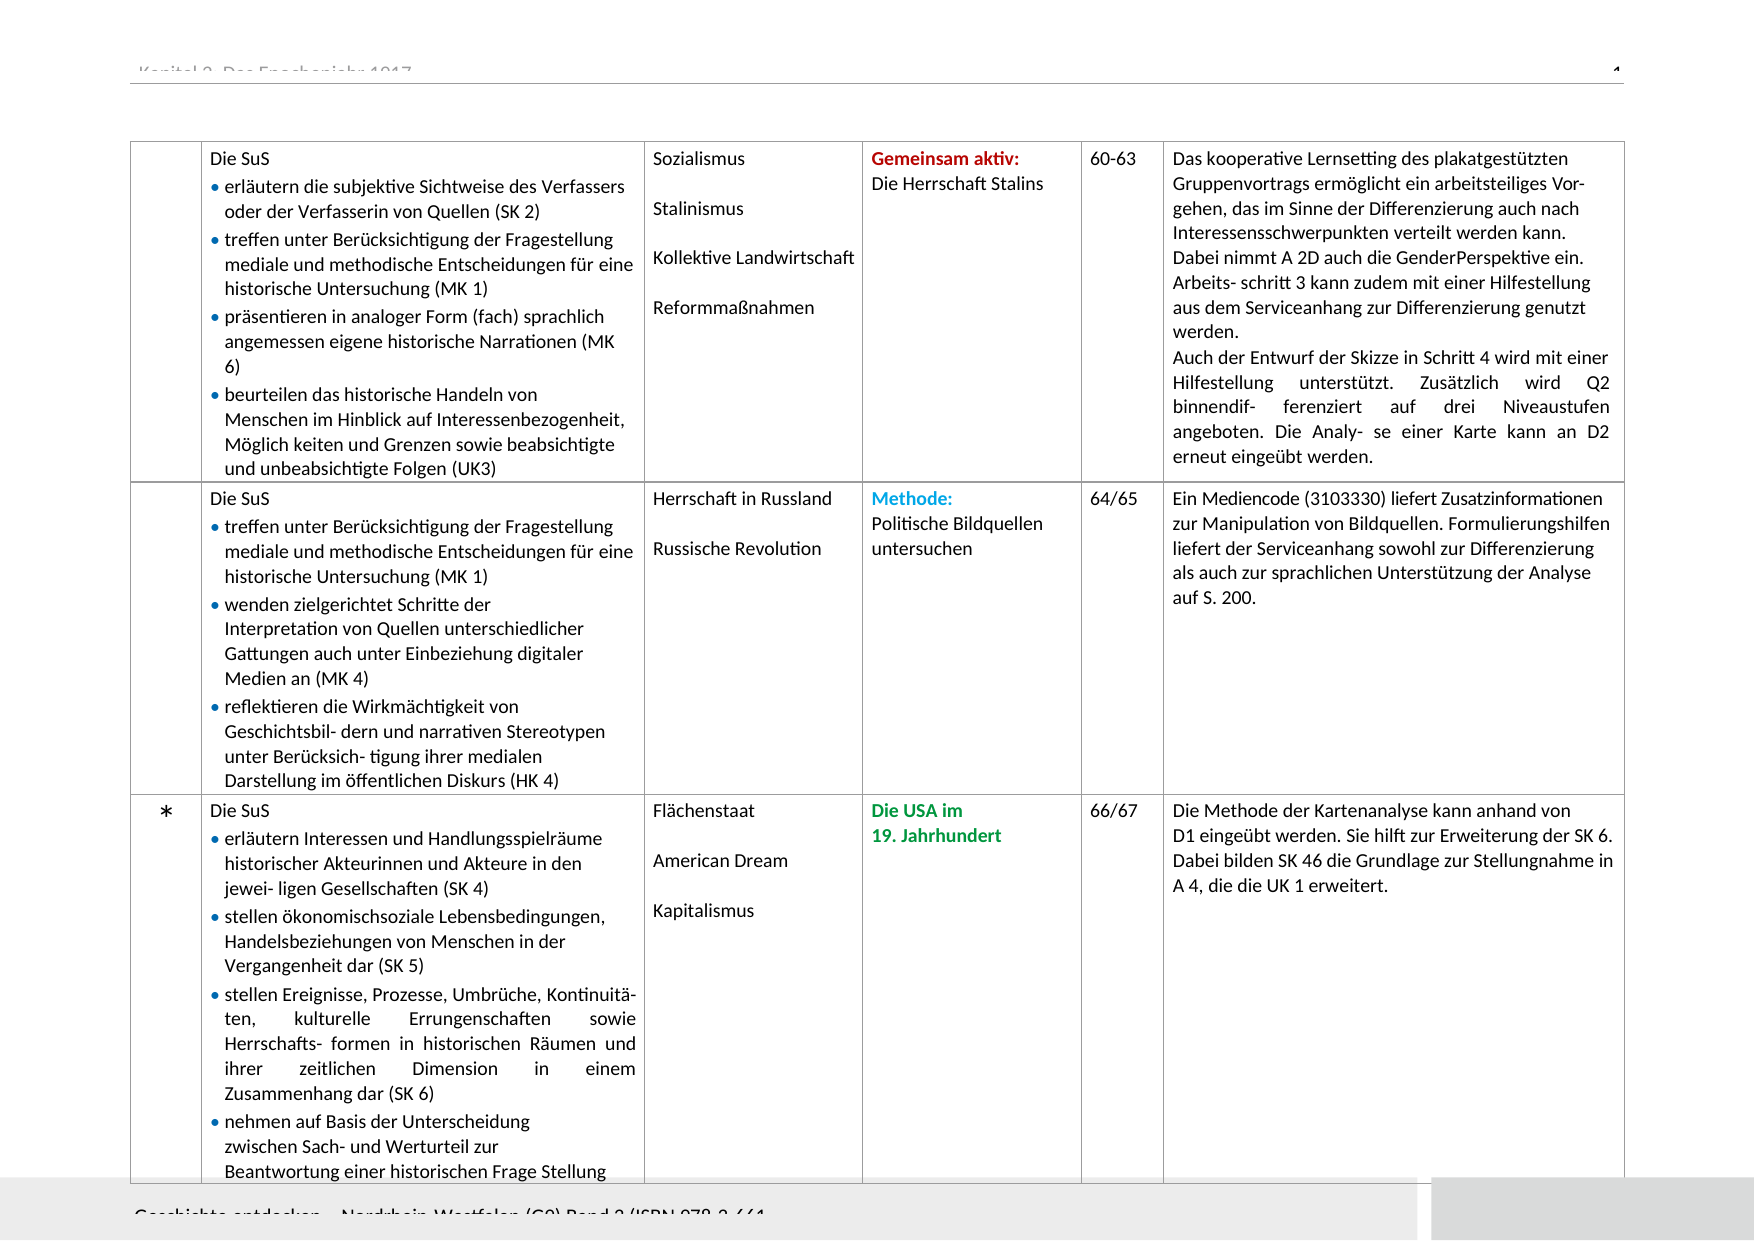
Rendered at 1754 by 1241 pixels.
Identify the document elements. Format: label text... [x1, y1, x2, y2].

table_cell Die SuS treffen unter Berücksichtigung der Fragestellung mediale und methodische Entscheidungen für eine historische Untersuchung (MK 1) wenden zielgerichtet Schritte der Interpretation von Quellen unterschiedlicher Gattungen auch unter Einbeziehung digitaler Medien an (MK 4) reflektieren die Wirkmächtigkeit von Geschichtsbil- dern und narrativen Stereotypen unter Berücksich- tigung ihrer medialen Darstellung im öffentlichen Diskurs (HK 4) [202, 483, 644, 793]
table_header Gemeinsam aktiv: Die Herrschaft Stalins [863, 142, 1081, 481]
table_cell Herrschaft in Russland Russische Revolution [645, 483, 862, 793]
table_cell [202, 795, 644, 1183]
table_cell [131, 483, 201, 793]
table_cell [645, 795, 862, 1183]
table_cell * [131, 795, 201, 1183]
table_header 60-63 [1082, 142, 1163, 481]
table_cell 66/67 [1082, 795, 1163, 1183]
table_header [131, 142, 201, 481]
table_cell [863, 795, 1081, 1183]
table_header Die SuS erläutern die subjektive Sichtweise des Verfassers oder der Verfasserin von Quellen (SK 2) treffen unter Berücksichtigung der Fragestellung mediale und methodische Entscheidungen für eine historische Untersuchung (MK 1) präsentieren in analoger Form (fach­) sprachlich angemessen eigene historische Narrationen (MK 6) beurteilen das historische Handeln von Menschen im Hinblick auf Interessenbezogenheit, Möglich­ keiten und Grenzen sowie beabsichtigte und unbeabsichtigte Folgen (UK3) [202, 142, 644, 481]
table_cell Methode: Politische Bildquellen untersuchen [863, 483, 1081, 793]
table_header Das kooperative Lernsetting des plakatgestützten Gruppenvortrags ermöglicht ein arbeitsteiliges Vor- gehen, das im Sinne der Differenzierung auch nach Interessensschwerpunkten verteilt werden kann. Dabei nimmt A 2D auch die Gender­Perspektive ein. Arbeits- schritt 3 kann zudem mit einer Hilfestellung aus dem Serviceanhang zur Differenzierung genutzt werden. Auch der Entwurf der Skizze in Schritt 4 wird mit einer Hilfestellung unterstützt. Zusätzlich wird Q2 binnendif- ferenziert auf drei Niveaustufen angeboten. Die Analy- se einer Karte kann an D2 erneut eingeübt werden. [1164, 142, 1624, 481]
table_cell Ein Mediencode (31033­30) liefert Zusatzinformationen zur Manipulation von Bildquellen. Formulierungshilfen liefert der Serviceanhang sowohl zur Differenzierung als auch zur sprachlichen Unterstützung der Analyse auf S. 200. [1164, 483, 1624, 793]
table_header Sozialismus Stalinismus Kollektive Landwirtschaft Reformmaßnahmen [645, 142, 862, 481]
table_cell 64/65 [1082, 483, 1163, 793]
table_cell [1164, 795, 1624, 1183]
